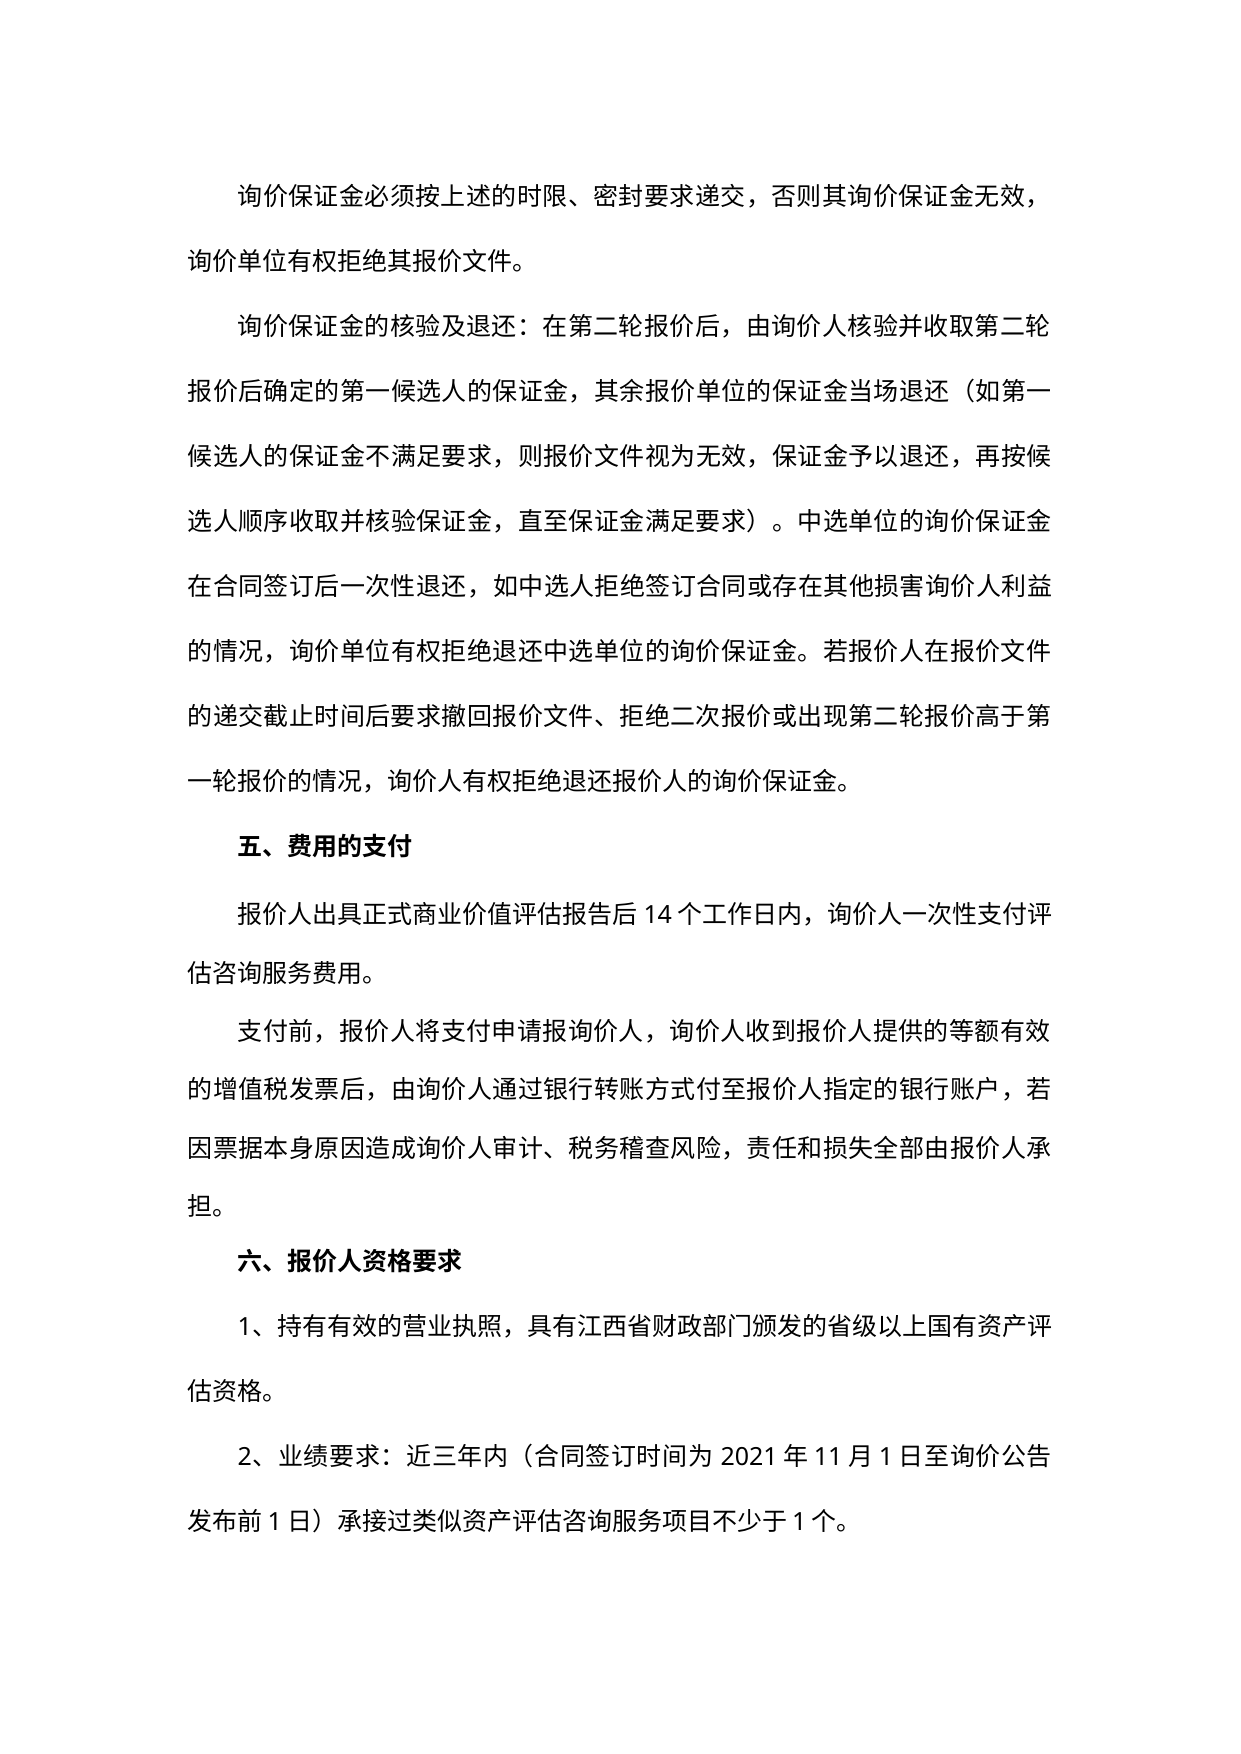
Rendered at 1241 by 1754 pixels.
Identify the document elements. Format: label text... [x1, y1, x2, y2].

text 询价保证金的核验及退还：在第二轮报价后，由询价人核验并收取第二轮报价后确定的第一候选人的保证金，其余报价单位的保证金当场退还（如第一候选人的保证金不满足要求，则报价文件视为无效，保证金予以退还，再按候选人顺序收取并核验保证金，直至保证金满足要求）。中选单位的询价保证金在合同签订后一次性退还，如中选人拒绝签订合同或存在其他损害询价人利益的情况，询价单位有权拒绝退还中选单位的询价保证金。若报价人在报价文件的递交截止时间后要求撤回报价文件、拒绝二次报价或出现第二轮报价高于第一轮报价的情况，询价人有权拒绝退还报价人的询价保证金。 [187, 292, 1053, 812]
text 五、费用的支付 [187, 812, 1053, 877]
text 1、持有有效的营业执照，具有江西省财政部门颁发的省级以上国有资产评估资格。 [187, 1292, 1053, 1422]
text 报价人出具正式商业价值评估报告后14个工作日内，询价人一次性支付评估咨询服务费用。 [187, 877, 1053, 994]
text 询价保证金必须按上述的时限、密封要求递交，否则其询价保证金无效，询价单位有权拒绝其报价文件。 [187, 162, 1053, 292]
text 支付前，报价人将支付申请报询价人，询价人收到报价人提供的等额有效的增值税发票后，由询价人通过银行转账方式付至报价人指定的银行账户，若因票据本身原因造成询价人审计、税务稽查风险，责任和损失全部由报价人承担。 [187, 994, 1053, 1227]
text 2、业绩要求：近三年内（合同签订时间为2021年11月1日至询价公告发布前1日）承接过类似资产评估咨询服务项目不少于1个。 [187, 1422, 1053, 1552]
text 六、报价人资格要求 [187, 1227, 1053, 1292]
